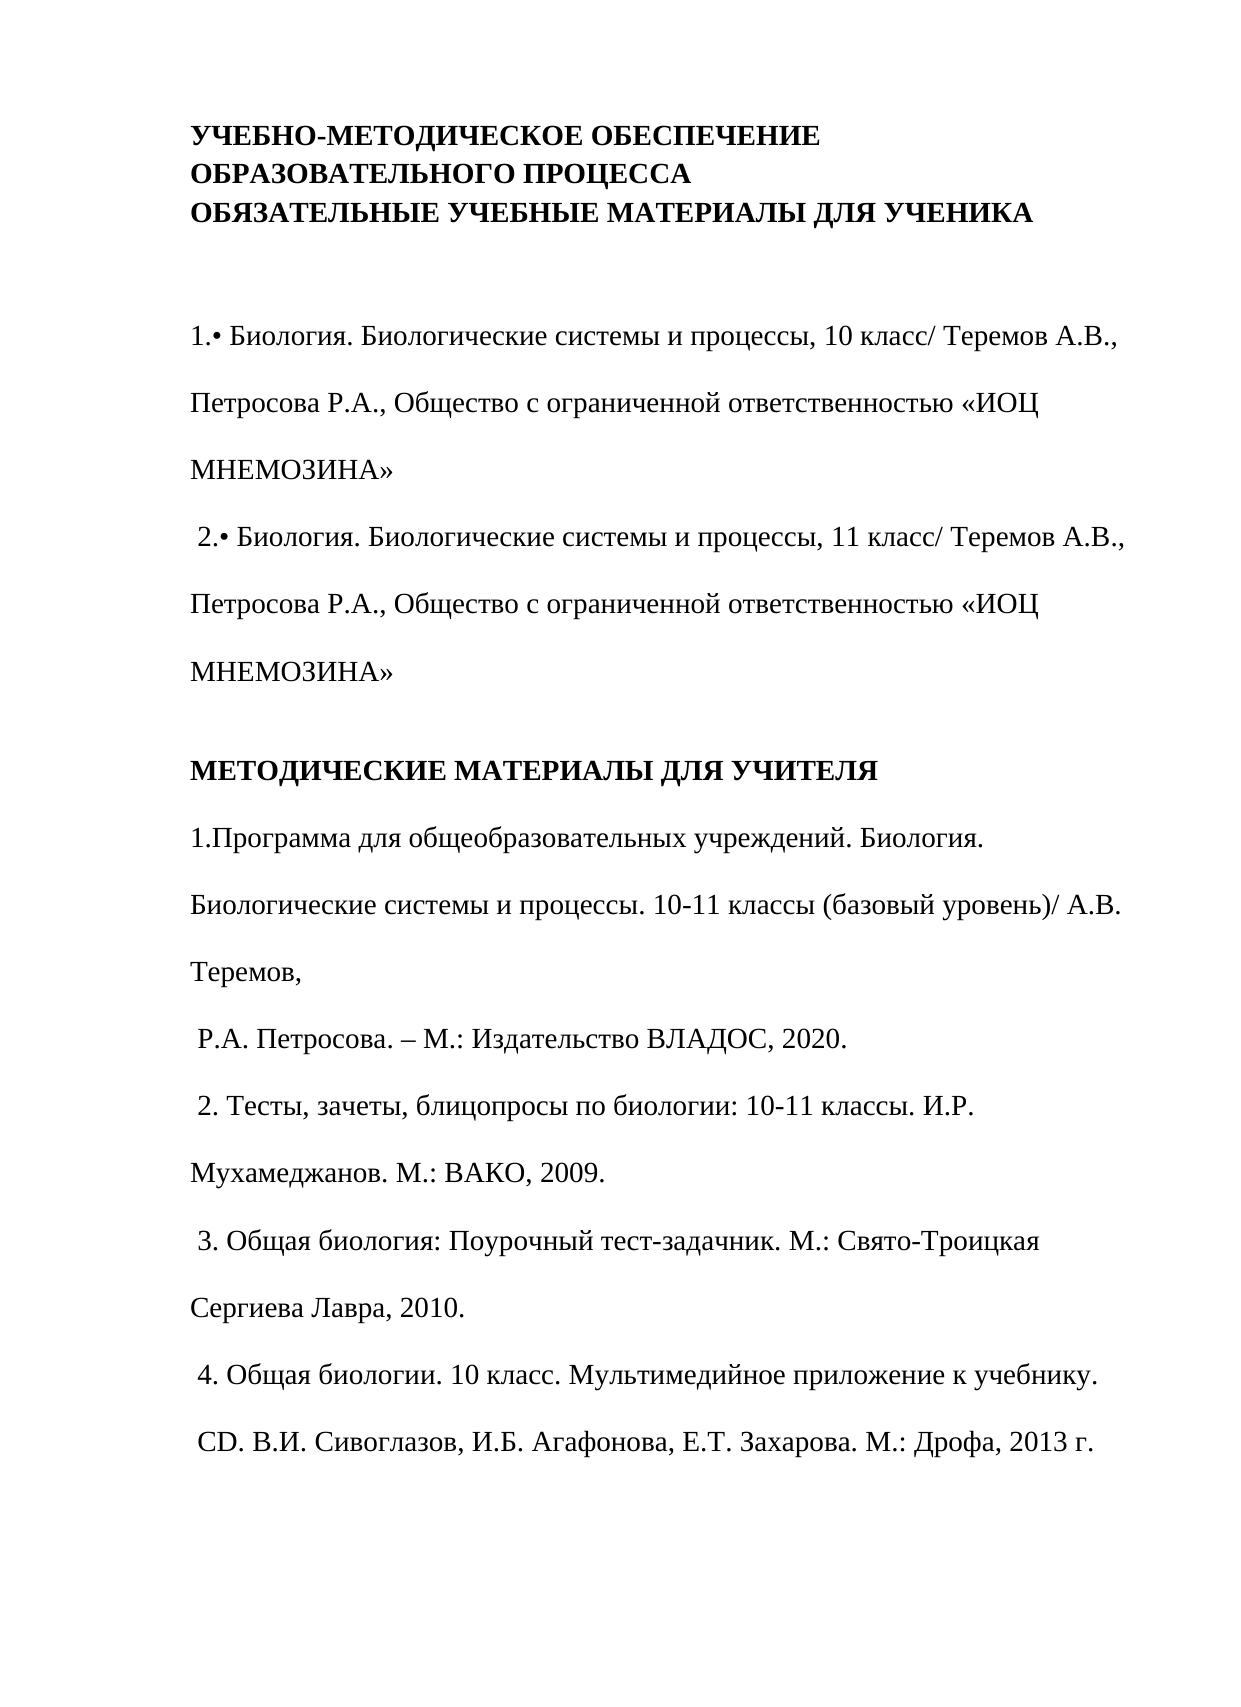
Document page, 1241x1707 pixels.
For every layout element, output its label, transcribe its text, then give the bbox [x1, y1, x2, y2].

text 1.Программа для общеобразовательных учреждений. Биология. Биологические системы и процессы. 10-11 классы (базовый уровень)/ А.В. Теремов, Р.А. Петросова. – М.: Издательство ВЛАДОС, 2020. 2. Тесты, зачеты, блицопросы по биологии: 10-11 классы. И.Р. Мухамеджанов. М.: ВАКО, 2009. 3. Общая биология: Поурочный тест-задачник. М.: Свято-Троицкая Сергиева Лавра, 2010. 4. Общая биологии. 10 класс. Мультимедийное приложение к учебнику. CD. В.И. Сивоглазов, И.Б. Агафонова, Е.Т. Захарова. М.: Дрофа, 2013 г. [190, 820, 1152, 1513]
text ОБЯЗАТЕЛЬНЫЕ УЧЕБНЫЕ МАТЕРИАЛЫ ДЛЯ УЧЕНИКА [190, 195, 1152, 229]
text 1.• Биология. Биологические системы и процессы, 10 класс/ Теремов А.В., Петросова Р.А., Общество с ограниченной ответственностью «ИОЦ МНЕМОЗИНА» 2.• Биология. Биологические системы и процессы, 11 класс/ Теремов А.В., Петросова Р.А., Общество с ограниченной ответственностью «ИОЦ МНЕМОЗИНА» [190, 318, 1152, 687]
text УЧЕБНО-МЕТОДИЧЕСКОЕ ОБЕСПЕЧЕНИЕ ОБРАЗОВАТЕЛЬНОГО ПРОЦЕССА [190, 118, 1152, 190]
text МЕТОДИЧЕСКИЕ МАТЕРИАЛЫ ДЛЯ УЧИТЕЛЯ [190, 753, 1152, 787]
